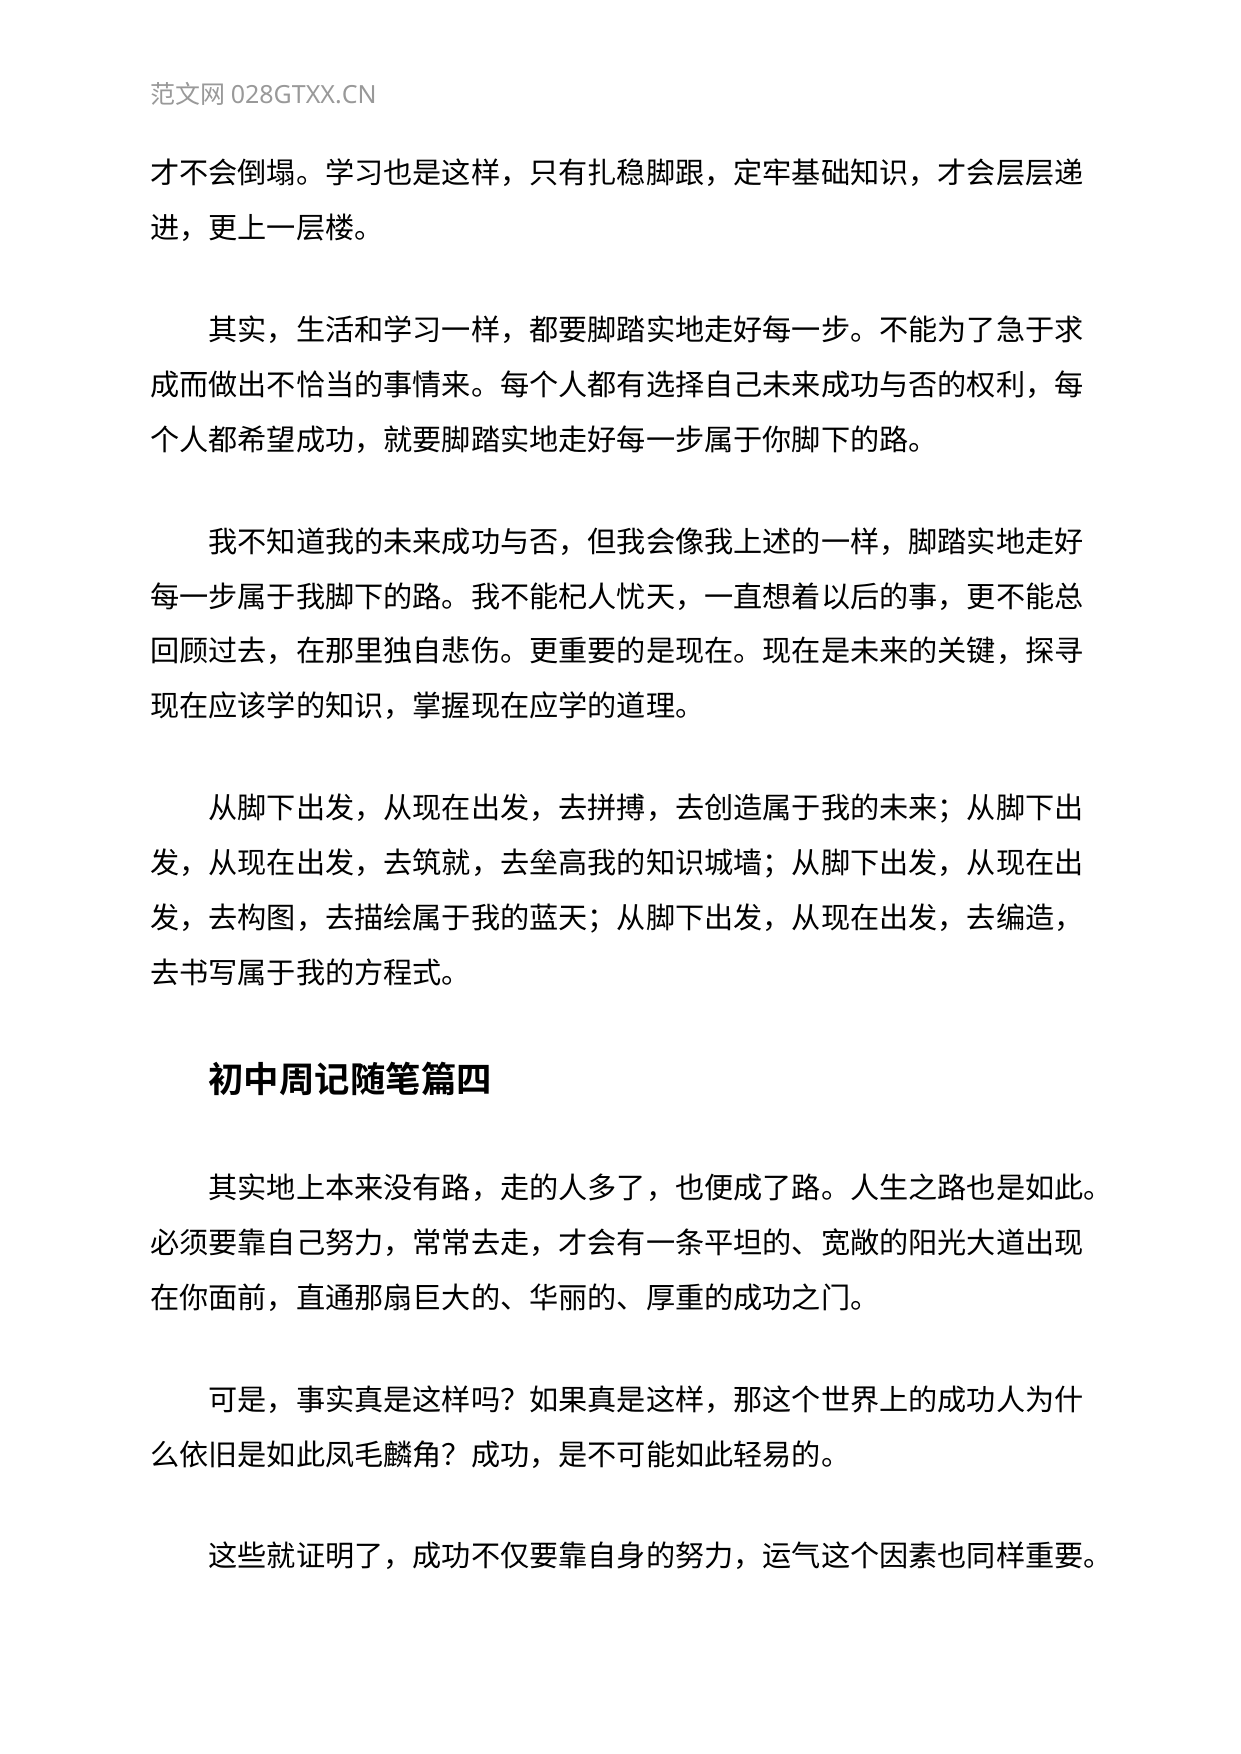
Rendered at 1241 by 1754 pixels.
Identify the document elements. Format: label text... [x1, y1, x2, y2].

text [150, 150, 1090, 247]
text 初中周记随笔篇四 [150, 1051, 1090, 1102]
text 我不知道我的未来成功与否，但我会像我上述的一样，脚踏实地走好每一步属于我脚下的路。我不能杞人忧天，一直想着以后的事，更不能总回顾过去，在那里独自悲伤。更重要的是现在。现在是未来的关键，探寻现在应该学的知识，掌握现在应学的道理。 [150, 518, 1090, 725]
text 其实，生活和学习一样，都要脚踏实地走好每一步。不能为了急于求成而做出不恰当的事情来。每个人都有选择自己未来成功与否的权利，每个人都希望成功，就要脚踏实地走好每一步属于你脚下的路。 [150, 307, 1090, 459]
text 从脚下出发，从现在出发，去拼搏，去创造属于我的未来；从脚下出发，从现在出发，去筑就，去垒高我的知识城墙；从脚下出发，从现在出发，去构图，去描绘属于我的蓝天；从脚下出发，从现在出发，去编造，去书写属于我的方程式。 [150, 785, 1090, 992]
text 其实地上本来没有路，走的人多了，也便成了路。人生之路也是如此。必须要靠自己努力，常常去走，才会有一条平坦的、宽敞的阳光大道出现在你面前，直通那扇巨大的、华丽的、厚重的成功之门。 [150, 1164, 1090, 1317]
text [150, 1533, 1090, 1575]
text 可是，事实真是这样吗？如果真是这样，那这个世界上的成功人为什么依旧是如此凤毛麟角？成功，是不可能如此轻易的。 [150, 1376, 1090, 1473]
